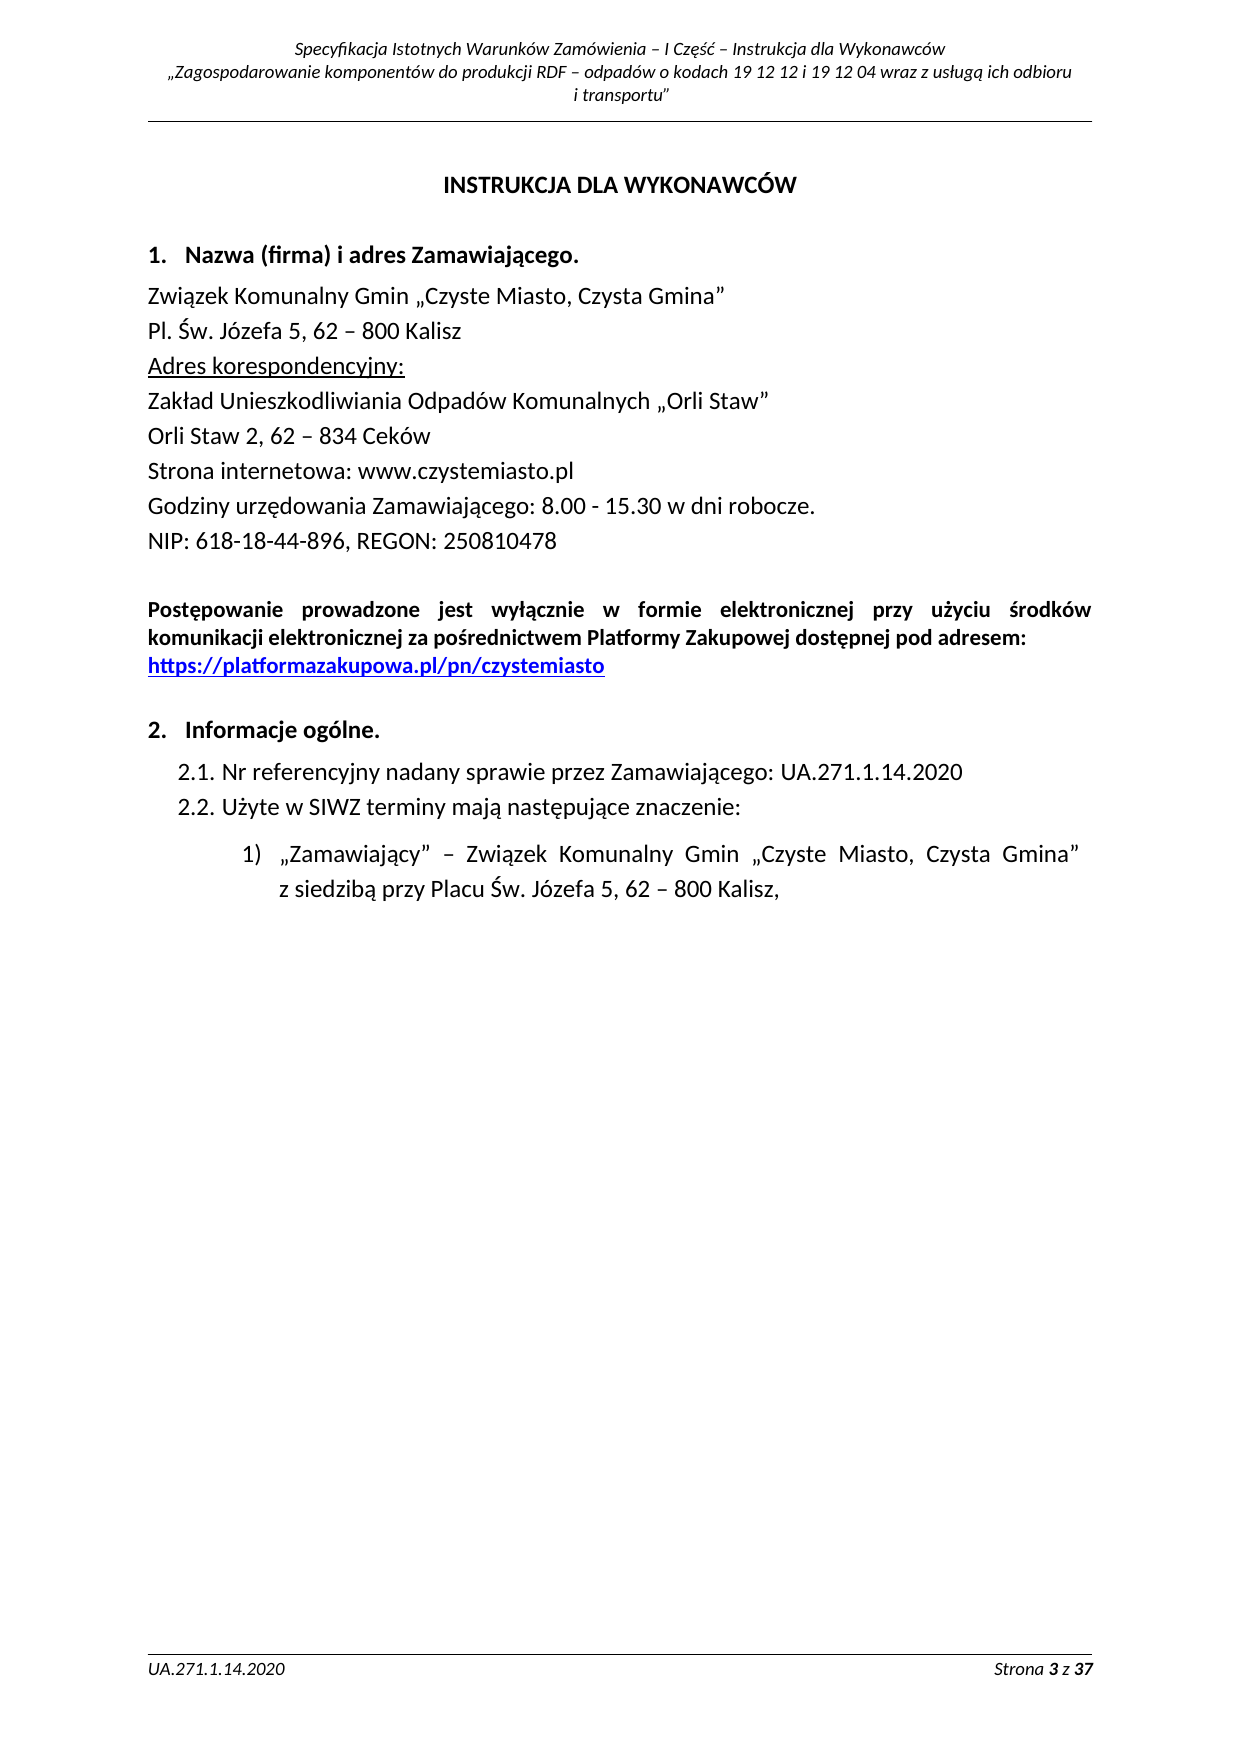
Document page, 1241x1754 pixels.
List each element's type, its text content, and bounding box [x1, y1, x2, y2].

text https://platformazakupowa.pl/pn/czystemiasto [148, 651, 1092, 679]
text Orli Staw 2, 62 – 834 Ceków [148, 420, 1092, 451]
text Pl. Św. Józefa 5, 62 – 800 Kalisz [148, 315, 1092, 346]
text Strona internetowa: www.czystemiasto.pl [148, 455, 1092, 486]
text Postępowanie prowadzone jest wyłącznie w formie elektronicznej przy użyciu środków komunikacji elektronicznej za pośrednictwem Platformy Zakupowej dostępnej pod adresem: [148, 595, 1092, 651]
text Nazwa (firma) i adres Zamawiającego. [148, 239, 1092, 269]
text Adres korespondencyjny: [148, 350, 1092, 381]
text Użyte w SIWZ terminy mają następujące znaczenie: [177, 791, 1092, 821]
title „Zamawiający” – Związek Komunalny Gmin „Czyste Miasto, Czysta Gmina” z siedzibą przy Placu Św. Józefa 5, 62 – 800 Kalisz, [241, 838, 1092, 904]
text Informacje ogólne. [148, 714, 1092, 745]
text Nr referencyjny nadany sprawie przez Zamawiającego: UA.271.1.14.2020 [177, 756, 1092, 786]
text Zakład Unieszkodliwiania Odpadów Komunalnych „Orli Staw” [148, 385, 1092, 416]
text Godziny urzędowania Zamawiającego: 8.00 - 15.30 w dni robocze. [148, 490, 1092, 521]
text INSTRUKCJA DLA WYKONAWCÓW [148, 169, 1092, 199]
text NIP: 618-18-44-896, REGON: 250810478 [148, 525, 1092, 556]
text Związek Komunalny Gmin „Czyste Miasto, Czysta Gmina” [148, 280, 1092, 311]
